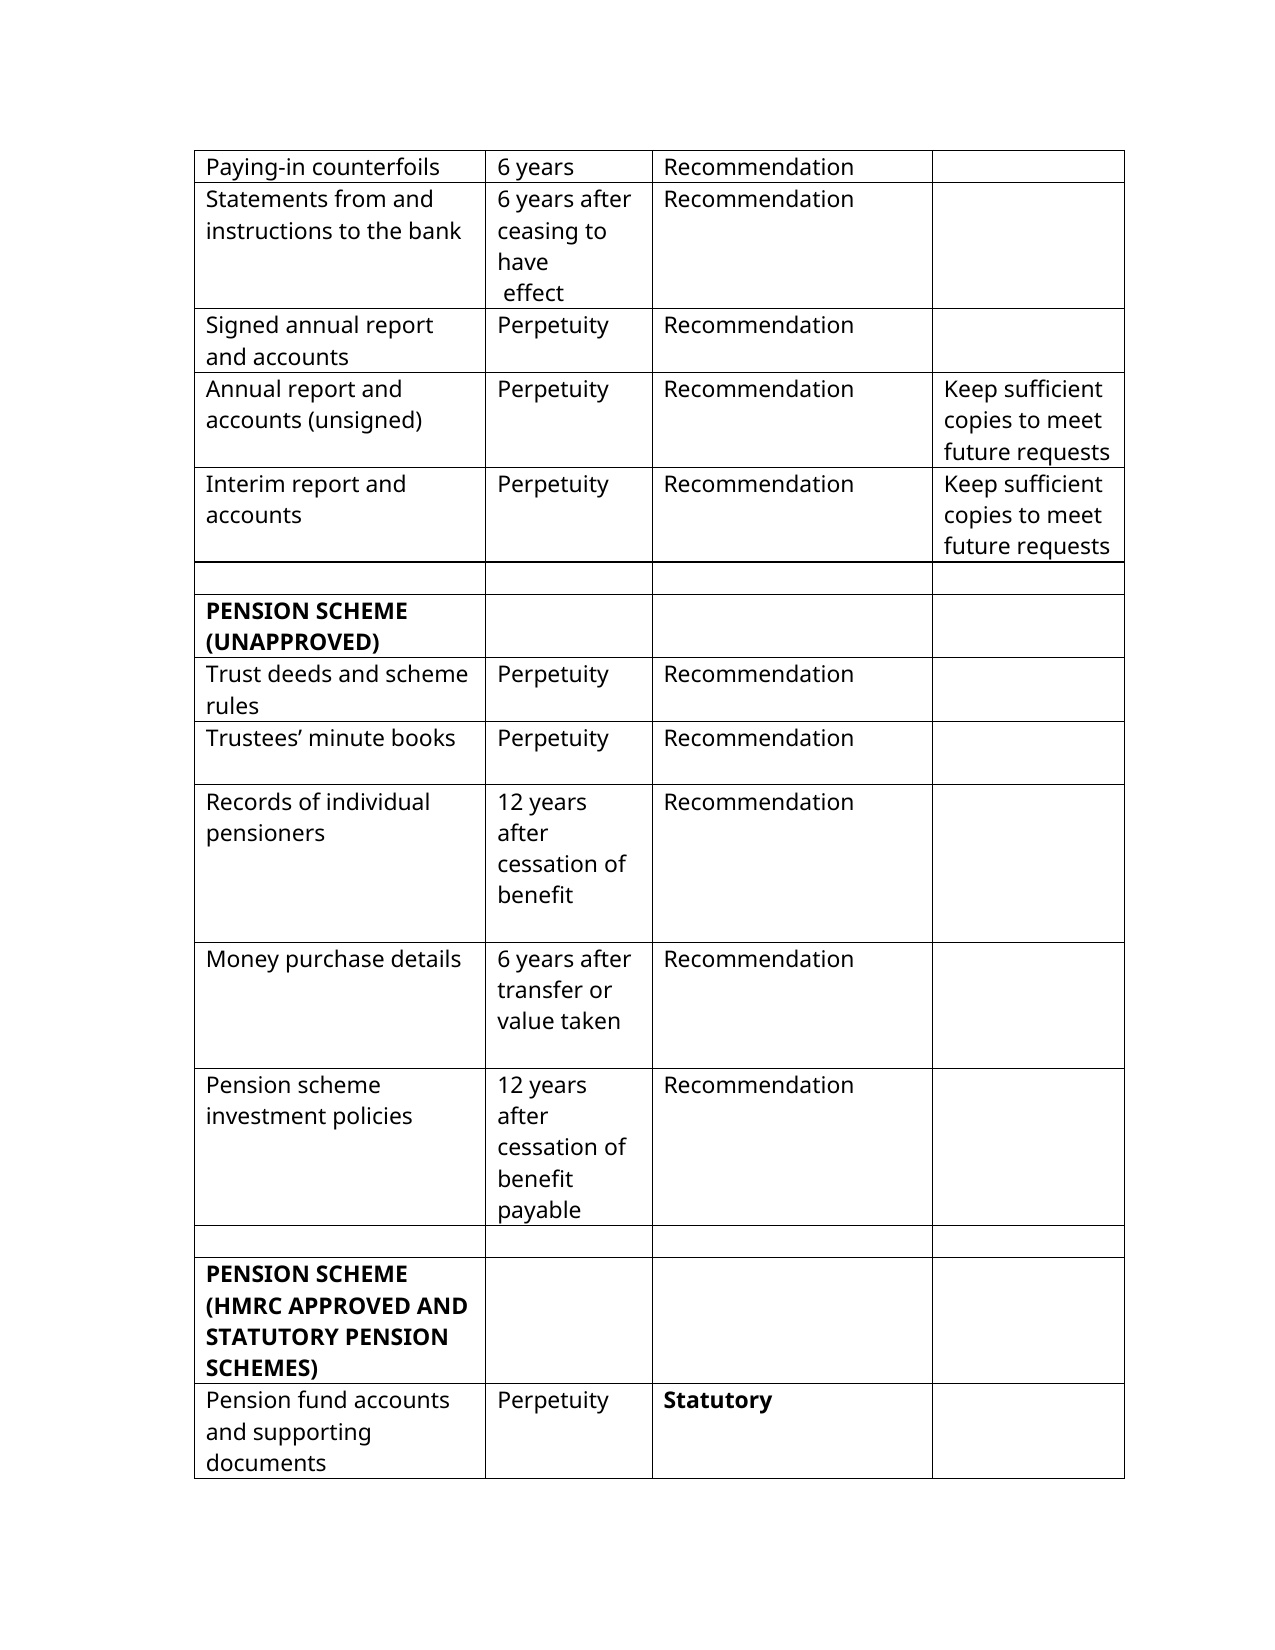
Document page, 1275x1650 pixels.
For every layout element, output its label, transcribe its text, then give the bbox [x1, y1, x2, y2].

table_cell Statements from and instructions to the bank [195, 183, 485, 308]
table_cell Perpetuity [486, 309, 652, 372]
table_cell [195, 563, 485, 594]
table_cell Recommendation [653, 151, 932, 182]
table_cell [933, 309, 1124, 372]
table_cell [933, 1069, 1124, 1225]
table_cell Recommendation [653, 1069, 932, 1225]
table_cell [933, 151, 1124, 182]
table_cell [933, 943, 1124, 1068]
table_cell Perpetuity [486, 1384, 652, 1478]
table_cell [653, 1226, 932, 1257]
table_cell 12 years after cessation of benefit payable [486, 1069, 652, 1225]
table_cell [486, 595, 652, 657]
table_cell Trustees’ minute books [195, 722, 485, 784]
table_cell PENSION SCHEME (UNAPPROVED) [195, 595, 485, 657]
table_cell [653, 1258, 932, 1383]
table_cell Records of individual pensioners [195, 785, 485, 942]
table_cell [195, 1384, 485, 1478]
table_cell Interim report and accounts [195, 468, 485, 561]
table_cell [933, 595, 1124, 657]
table_cell Trust deeds and scheme rules [195, 658, 485, 721]
table_cell [486, 1258, 652, 1383]
table_cell Pension scheme investment policies [195, 1069, 485, 1225]
table_cell [933, 183, 1124, 308]
table_cell [653, 563, 932, 594]
table_cell Recommendation [653, 943, 932, 1068]
table_cell Perpetuity [486, 373, 652, 467]
table_cell Recommendation [653, 309, 932, 372]
table_cell Signed annual report and accounts [195, 309, 485, 372]
table_cell [933, 1226, 1124, 1257]
table_cell [486, 563, 652, 594]
table_cell Perpetuity [486, 722, 652, 784]
table_cell Paying-in counterfoils [195, 151, 485, 182]
table_cell Recommendation [653, 183, 932, 308]
table_cell Annual report and accounts (unsigned) [195, 373, 485, 467]
table_cell Keep sufficient copies to meet future requests [933, 468, 1124, 561]
table_cell [933, 1258, 1124, 1383]
table_cell [933, 785, 1124, 942]
table_cell 6 years after ceasing to have effect [486, 183, 652, 308]
table_cell [933, 658, 1124, 721]
table_cell Statutory [653, 1384, 932, 1478]
table_cell Recommendation [653, 722, 932, 784]
table_cell 6 years after transfer or value taken [486, 943, 652, 1068]
table_cell Recommendation [653, 658, 932, 721]
table_cell [933, 1384, 1124, 1478]
table_cell Keep sufficient copies to meet future requests [933, 373, 1124, 467]
table_cell Perpetuity [486, 468, 652, 561]
table_cell Money purchase details [195, 943, 485, 1068]
table_cell [486, 1226, 652, 1257]
table_cell [195, 1226, 485, 1257]
table_cell Recommendation [653, 468, 932, 561]
table_cell PENSION SCHEME (HMRC APPROVED AND STATUTORY PENSION SCHEMES) [195, 1258, 485, 1383]
table_cell [933, 563, 1124, 594]
table_cell 6 years [486, 151, 652, 182]
table_cell 12 years after cessation of benefit [486, 785, 652, 942]
table_cell Perpetuity [486, 658, 652, 721]
table_cell Recommendation [653, 373, 932, 467]
table_cell Recommendation [653, 785, 932, 942]
table_cell [653, 595, 932, 657]
table_cell [933, 722, 1124, 784]
